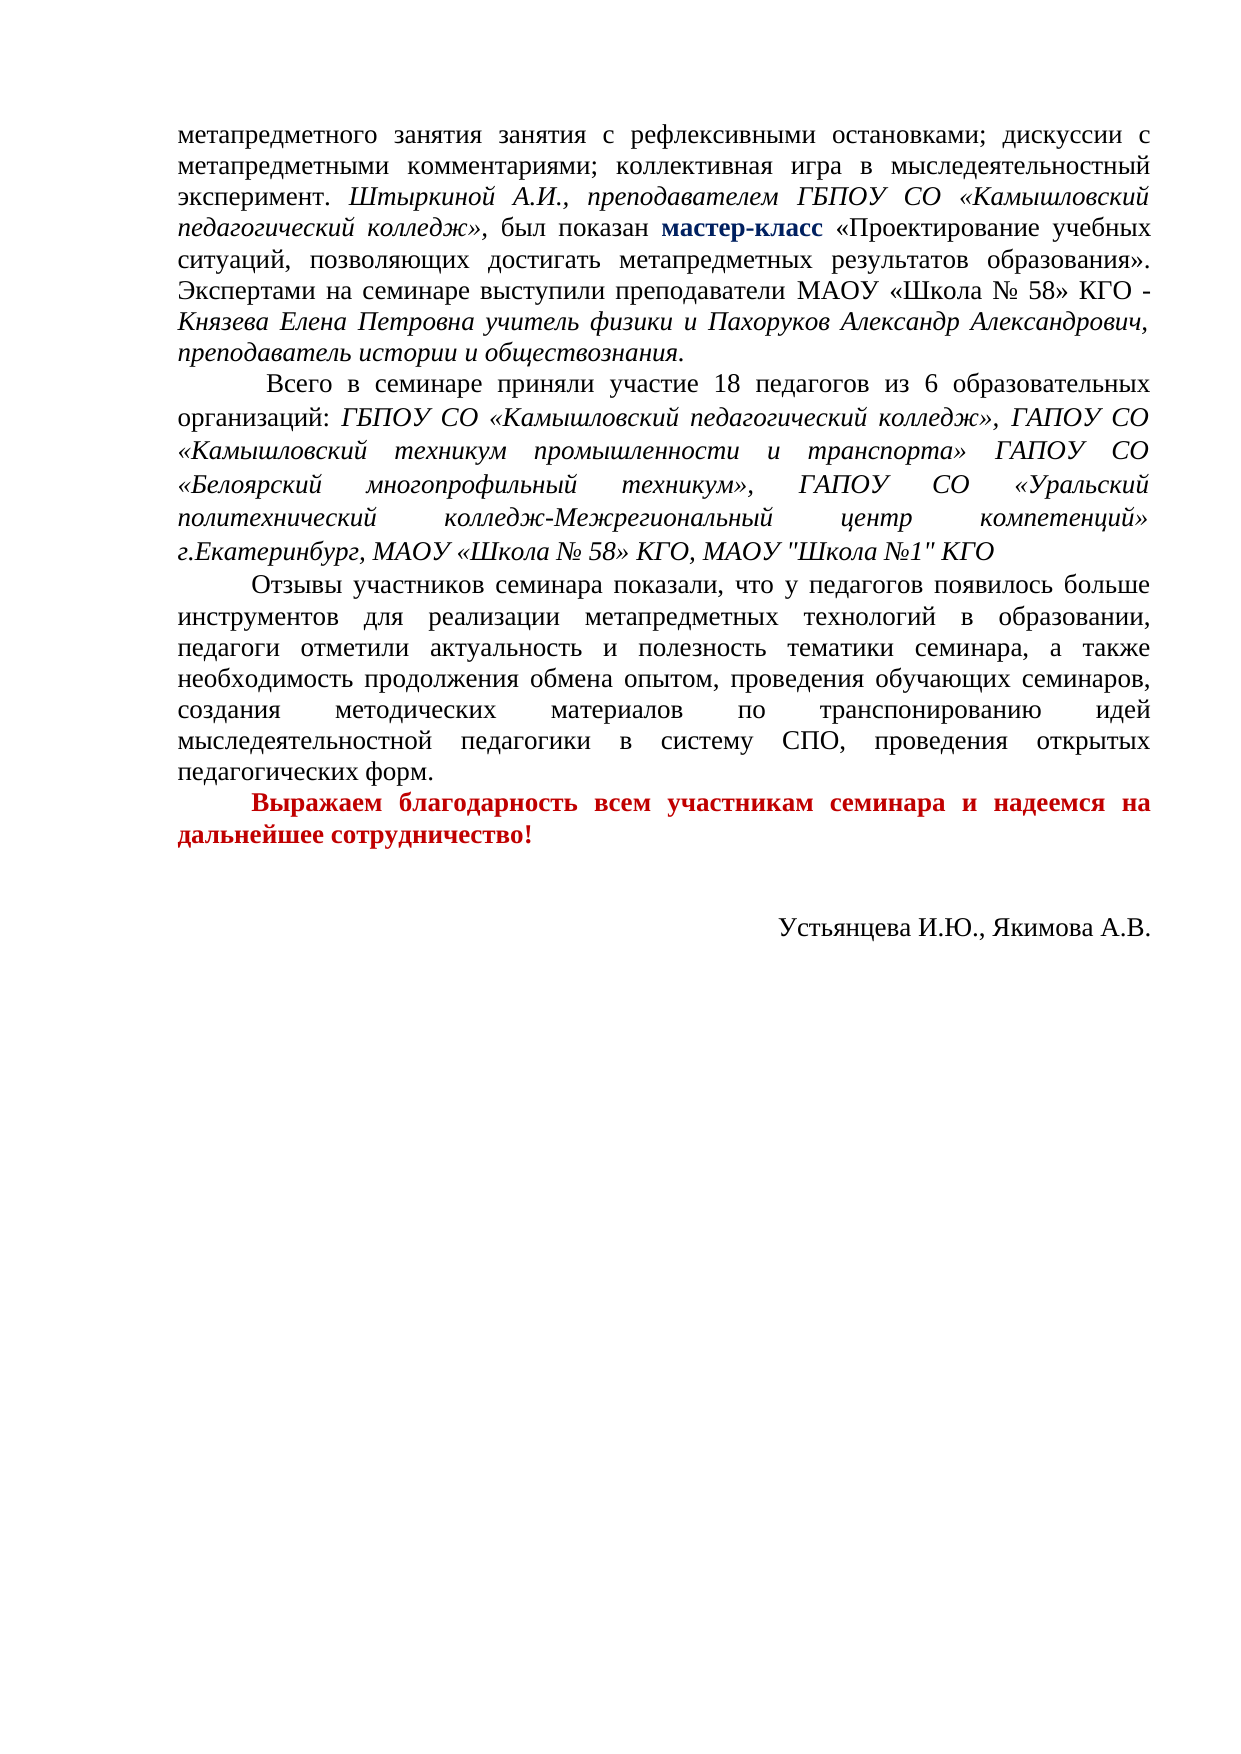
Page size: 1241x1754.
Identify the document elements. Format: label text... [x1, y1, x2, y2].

text Устьянцева И.Ю., Якимова А.В. [177, 911, 1152, 942]
text Отзывы участников семинара показали, что у педагогов появилось больше инструментов для реализации метапредметных технологий в образовании, педагоги отметили актуальность и полезность тематики семинара, а также необходимость продолжения обмена опытом, проведения обучающих семинаров, создания методических материалов по транспонированию идей мыследеятельностной педагогики в систему СПО, проведения открытых педагогических форм. [177, 568, 1152, 787]
text Всего в семинаре приняли участие 18 педагогов из 6 образовательных организаций: ГБПОУ СО «Камышловский педагогический колледж», ГАПОУ СО «Камышловский техникум промышленности и транспорта» ГАПОУ СО «Белоярский многопрофильный техникум», ГАПОУ СО «Уральский политехнический колледж-Межрегиональный центр компетенций» г.Екатеринбург, МАОУ «Школа № 58» КГО, МАОУ "Школа №1" КГО [177, 367, 1151, 566]
text Выражаем благодарность всем участникам семинара и надеемся на дальнейшее сотрудничество! [177, 787, 1152, 849]
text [177, 118, 1152, 367]
